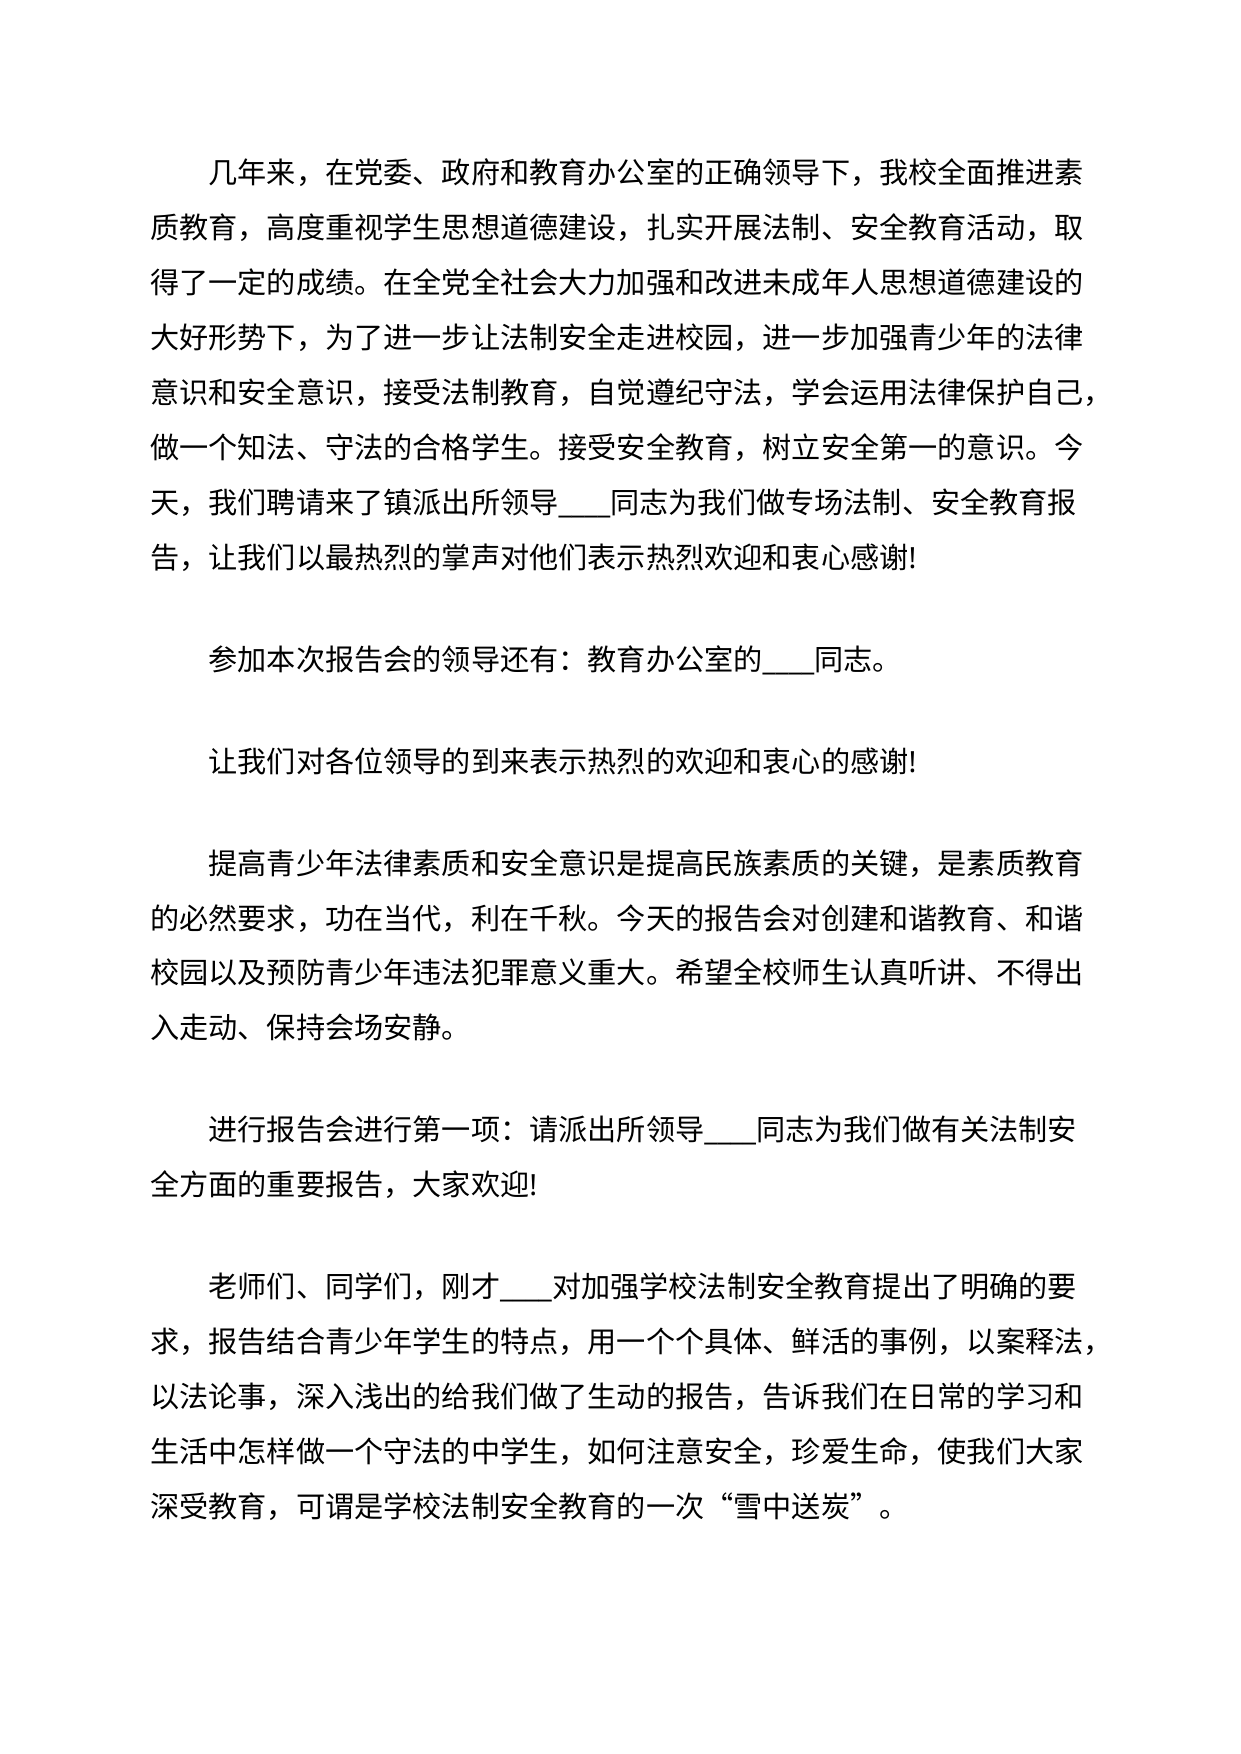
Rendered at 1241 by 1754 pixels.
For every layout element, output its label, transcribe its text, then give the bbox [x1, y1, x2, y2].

text 几年来，在党委、政府和教育办公室的正确领导下，我校全面推进素质教育，高度重视学生思想道德建设，扎实开展法制、安全教育活动，取得了一定的成绩。在全党全社会大力加强和改进未成年人思想道德建设的大好形势下，为了进一步让法制安全走进校园，进一步加强青少年的法律意识和安全意识，接受法制教育，自觉遵纪守法，学会运用法律保护自己，做一个知法、守法的合格学生。接受安全教育，树立安全第一的意识。今天，我们聘请来了镇派出所领导____同志为我们做专场法制、安全教育报告，让我们以最热烈的掌声对他们表示热烈欢迎和衷心感谢! [150, 150, 1090, 577]
text 参加本次报告会的领导还有：教育办公室的____同志。 [150, 636, 1090, 679]
text 进行报告会进行第一项：请派出所领导____同志为我们做有关法制安全方面的重要报告，大家欢迎! [150, 1107, 1090, 1204]
text 提高青少年法律素质和安全意识是提高民族素质的关键，是素质教育的必然要求，功在当代，利在千秋。今天的报告会对创建和谐教育、和谐校园以及预防青少年违法犯罪意义重大。希望全校师生认真听讲、不得出入走动、保持会场安静。 [150, 840, 1090, 1047]
text 老师们、同学们，刚才____对加强学校法制安全教育提出了明确的要求，报告结合青少年学生的特点，用一个个具体、鲜活的事例，以案释法，以法论事，深入浅出的给我们做了生动的报告，告诉我们在日常的学习和生活中怎样做一个守法的中学生，如何注意安全，珍爱生命，使我们大家深受教育，可谓是学校法制安全教育的一次“雪中送炭”。 [150, 1264, 1090, 1526]
text 让我们对各位领导的到来表示热烈的欢迎和衷心的感谢! [150, 738, 1090, 781]
